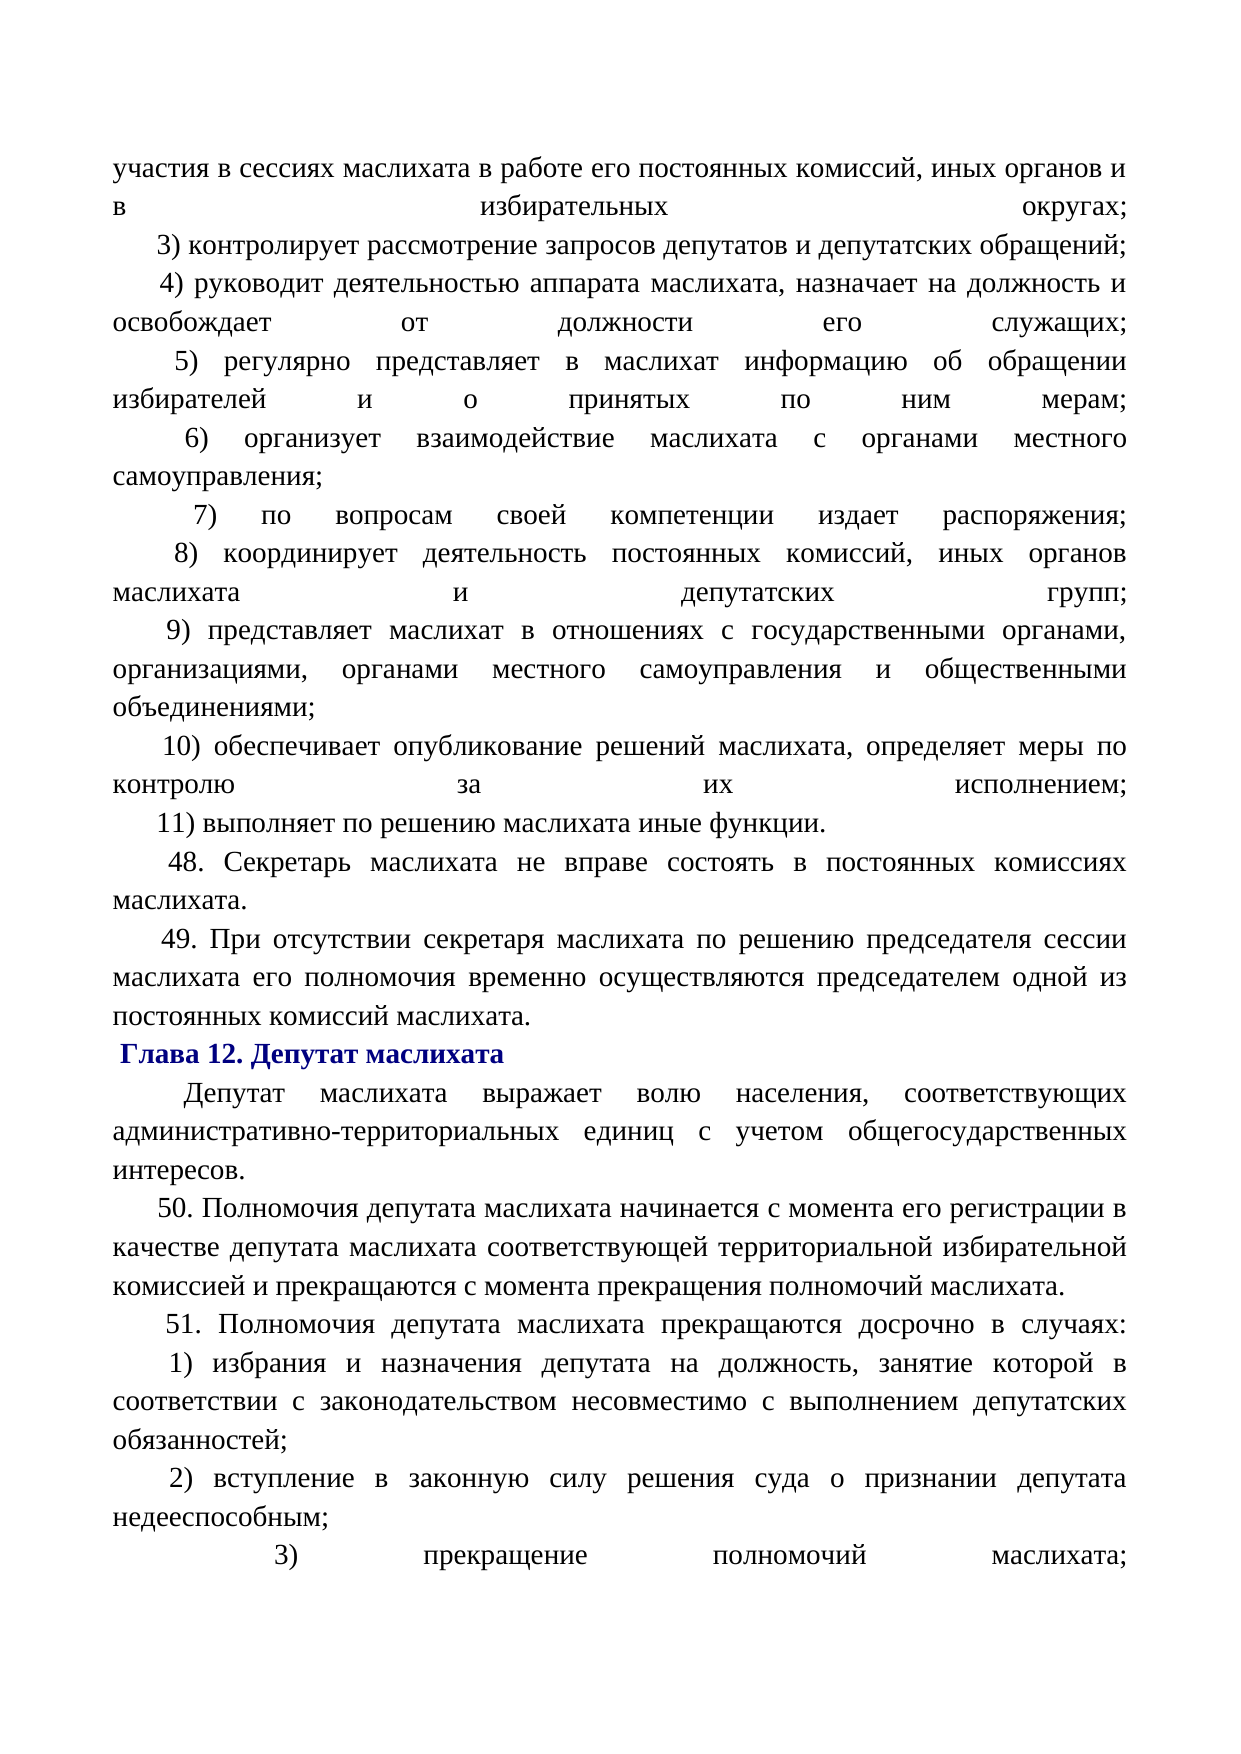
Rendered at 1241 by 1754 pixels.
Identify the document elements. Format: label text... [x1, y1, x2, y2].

text 50. Полномочия депутата маслихата начинается с момента его регистрации в качестве депутата маслихата соответствующей территориальной избирательной комиссией и прекращаются с момента прекращения полномочий маслихата. [112, 1191, 1128, 1301]
text 48. Секретарь маслихата не вправе состоять в постоянных комиссиях маслихата. [112, 844, 1128, 916]
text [112, 150, 1128, 839]
text Депутат маслихата выражает волю населения, соответствующих административно-территориальных единиц с учетом общегосударственных интересов. [112, 1075, 1128, 1186]
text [112, 1306, 1128, 1571]
text 49. При отсутствии секретаря маслихата по решению председателя сессии маслихата его полномочия временно осуществляются председателем одной из постоянных комиссий маслихата. [112, 921, 1128, 1031]
text Глава 12. Депутат маслихата [112, 1036, 1128, 1070]
